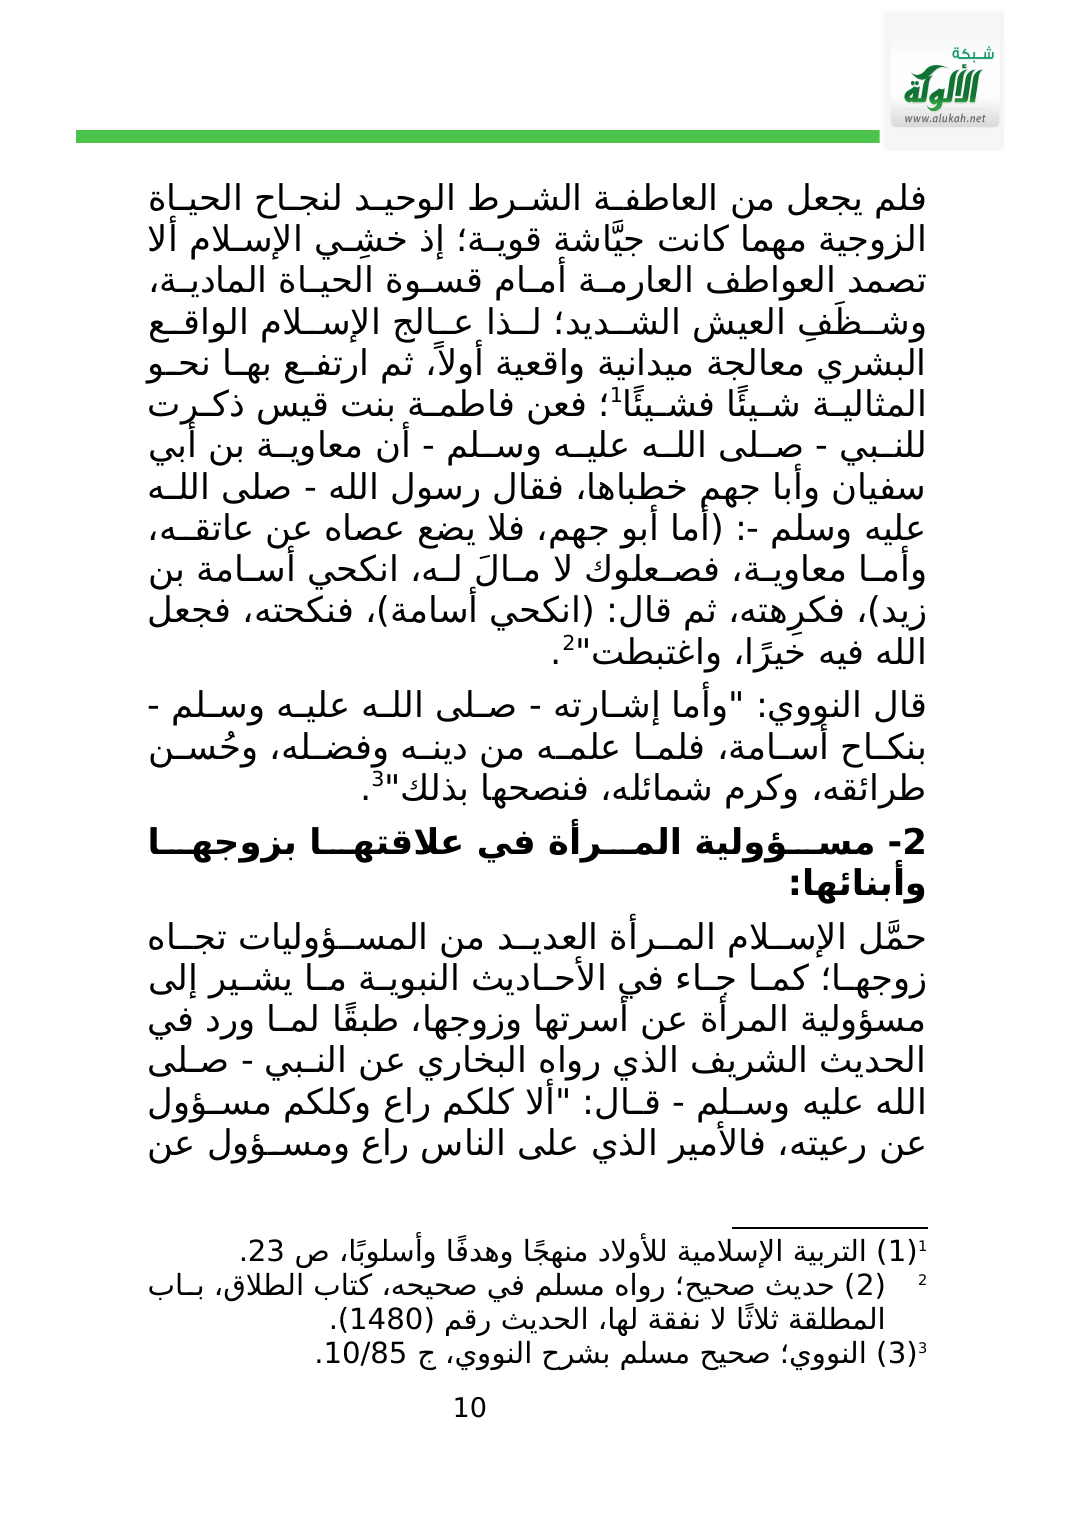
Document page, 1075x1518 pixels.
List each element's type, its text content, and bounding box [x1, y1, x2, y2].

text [148, 177, 927, 672]
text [148, 916, 927, 1164]
text قال النووي: "وأما إشارته - صلى الله عليه وسلم - بنكاح أسامة، فلما علمه من دينه وفضله، وحُسن طرائقه، وكرم شمائله، فنصحها بذلك". [148, 685, 927, 809]
text 2- مسؤولية المرأة في علاقتها بزوجها وأبنائها: [148, 821, 927, 904]
